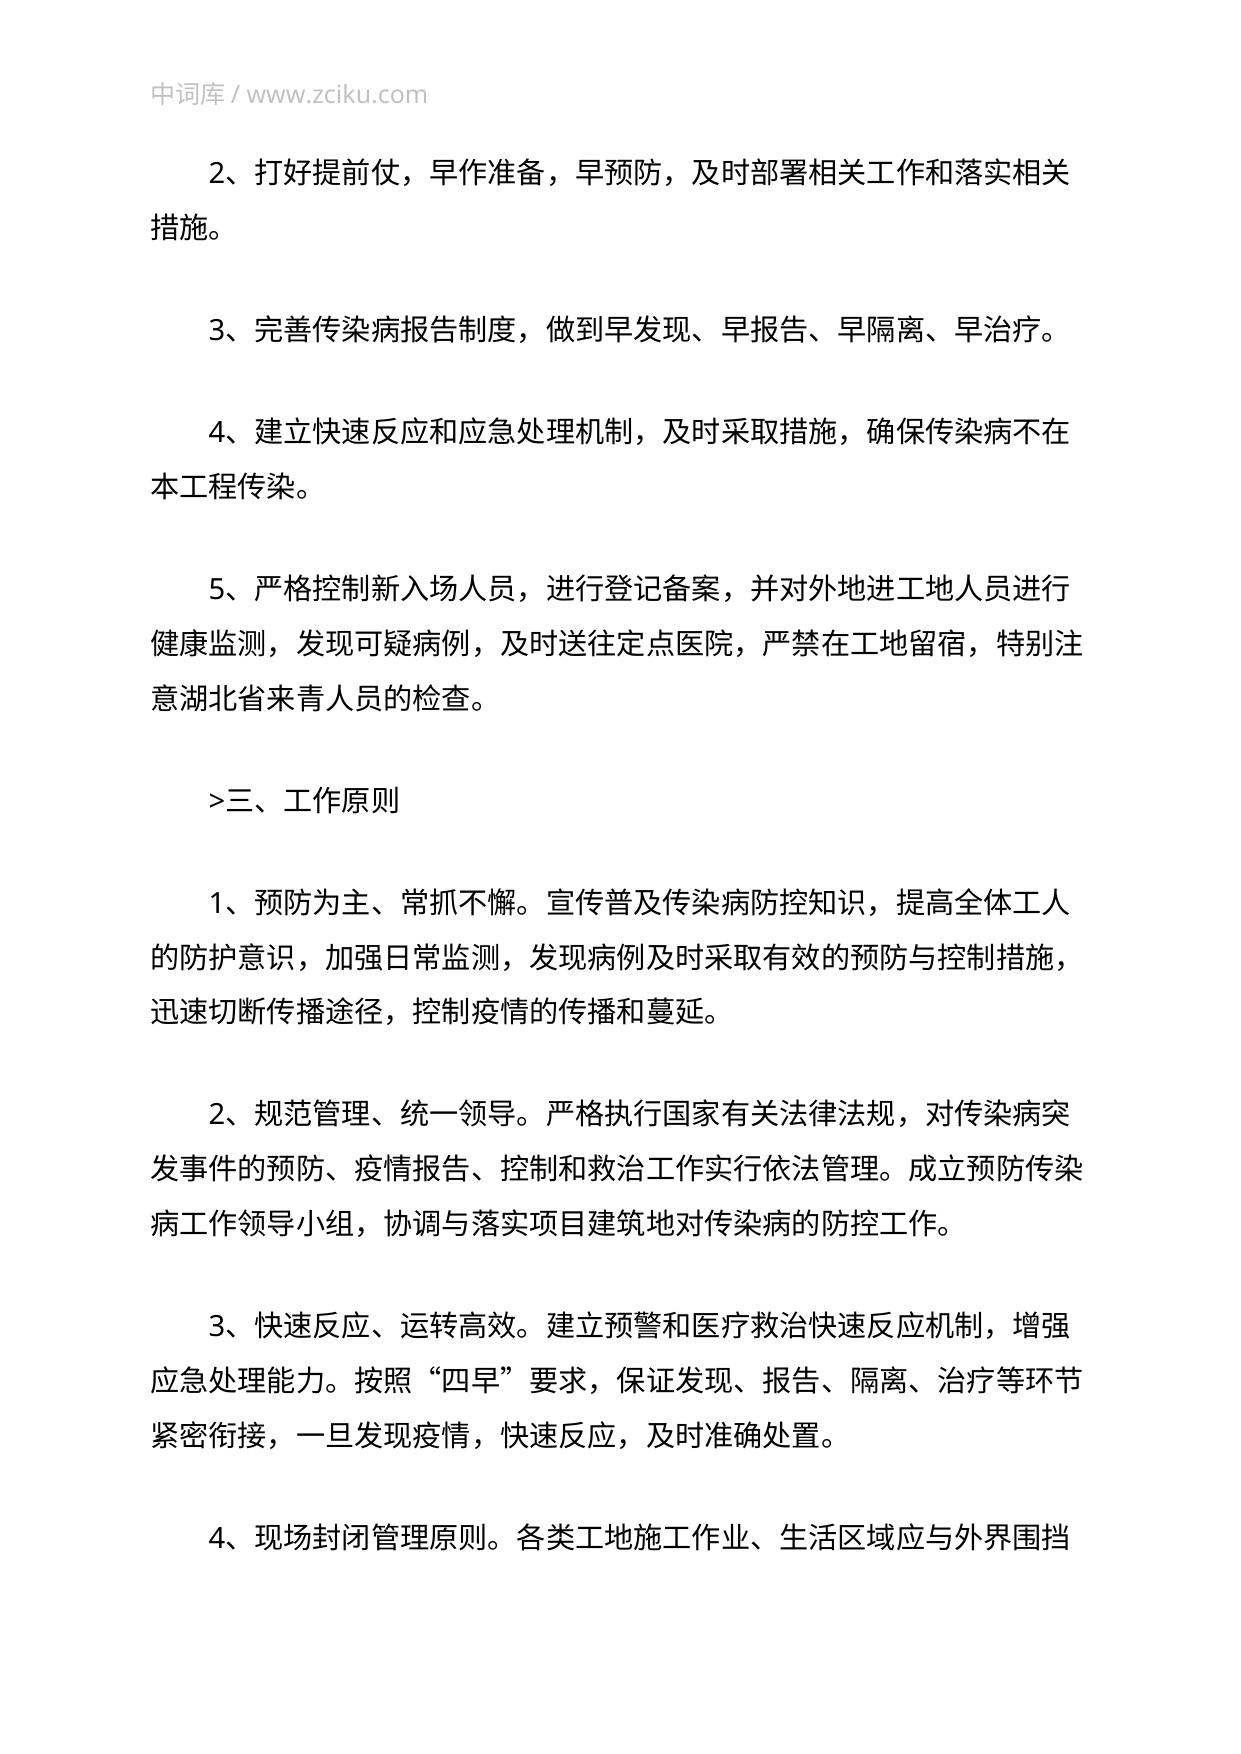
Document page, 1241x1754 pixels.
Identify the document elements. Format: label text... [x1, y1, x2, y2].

text 2、打好提前仗，早作准备，早预防，及时部署相关工作和落实相关措施。 [150, 150, 1090, 247]
text >三、工作原则 [150, 777, 1090, 819]
text 4、建立快速反应和应急处理机制，及时采取措施，确保传染病不在本工程传染。 [150, 409, 1090, 506]
text 1、预防为主、常抓不懈。宣传普及传染病防控知识，提高全体工人的防护意识，加强日常监测，发现病例及时采取有效的预防与控制措施，迅速切断传播途径，控制疫情的传播和蔓延。 [150, 879, 1090, 1031]
text 2、规范管理、统一领导。严格执行国家有关法律法规，对传染病突发事件的预防、疫情报告、控制和救治工作实行依法管理。成立预防传染病工作领导小组，协调与落实项目建筑地对传染病的防控工作。 [150, 1091, 1090, 1243]
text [150, 1514, 1090, 1557]
text 5、严格控制新入场人员，进行登记备案，并对外地进工地人员进行健康监测，发现可疑病例，及时送往定点医院，严禁在工地留宿，特别注意湖北省来青人员的检查。 [150, 566, 1090, 718]
text 3、快速反应、运转高效。建立预警和医疗救治快速反应机制，增强应急处理能力。按照“四早”要求，保证发现、报告、隔离、治疗等环节紧密衔接，一旦发现疫情，快速反应，及时准确处置。 [150, 1302, 1090, 1455]
text 3、完善传染病报告制度，做到早发现、早报告、早隔离、早治疗。 [150, 307, 1090, 349]
